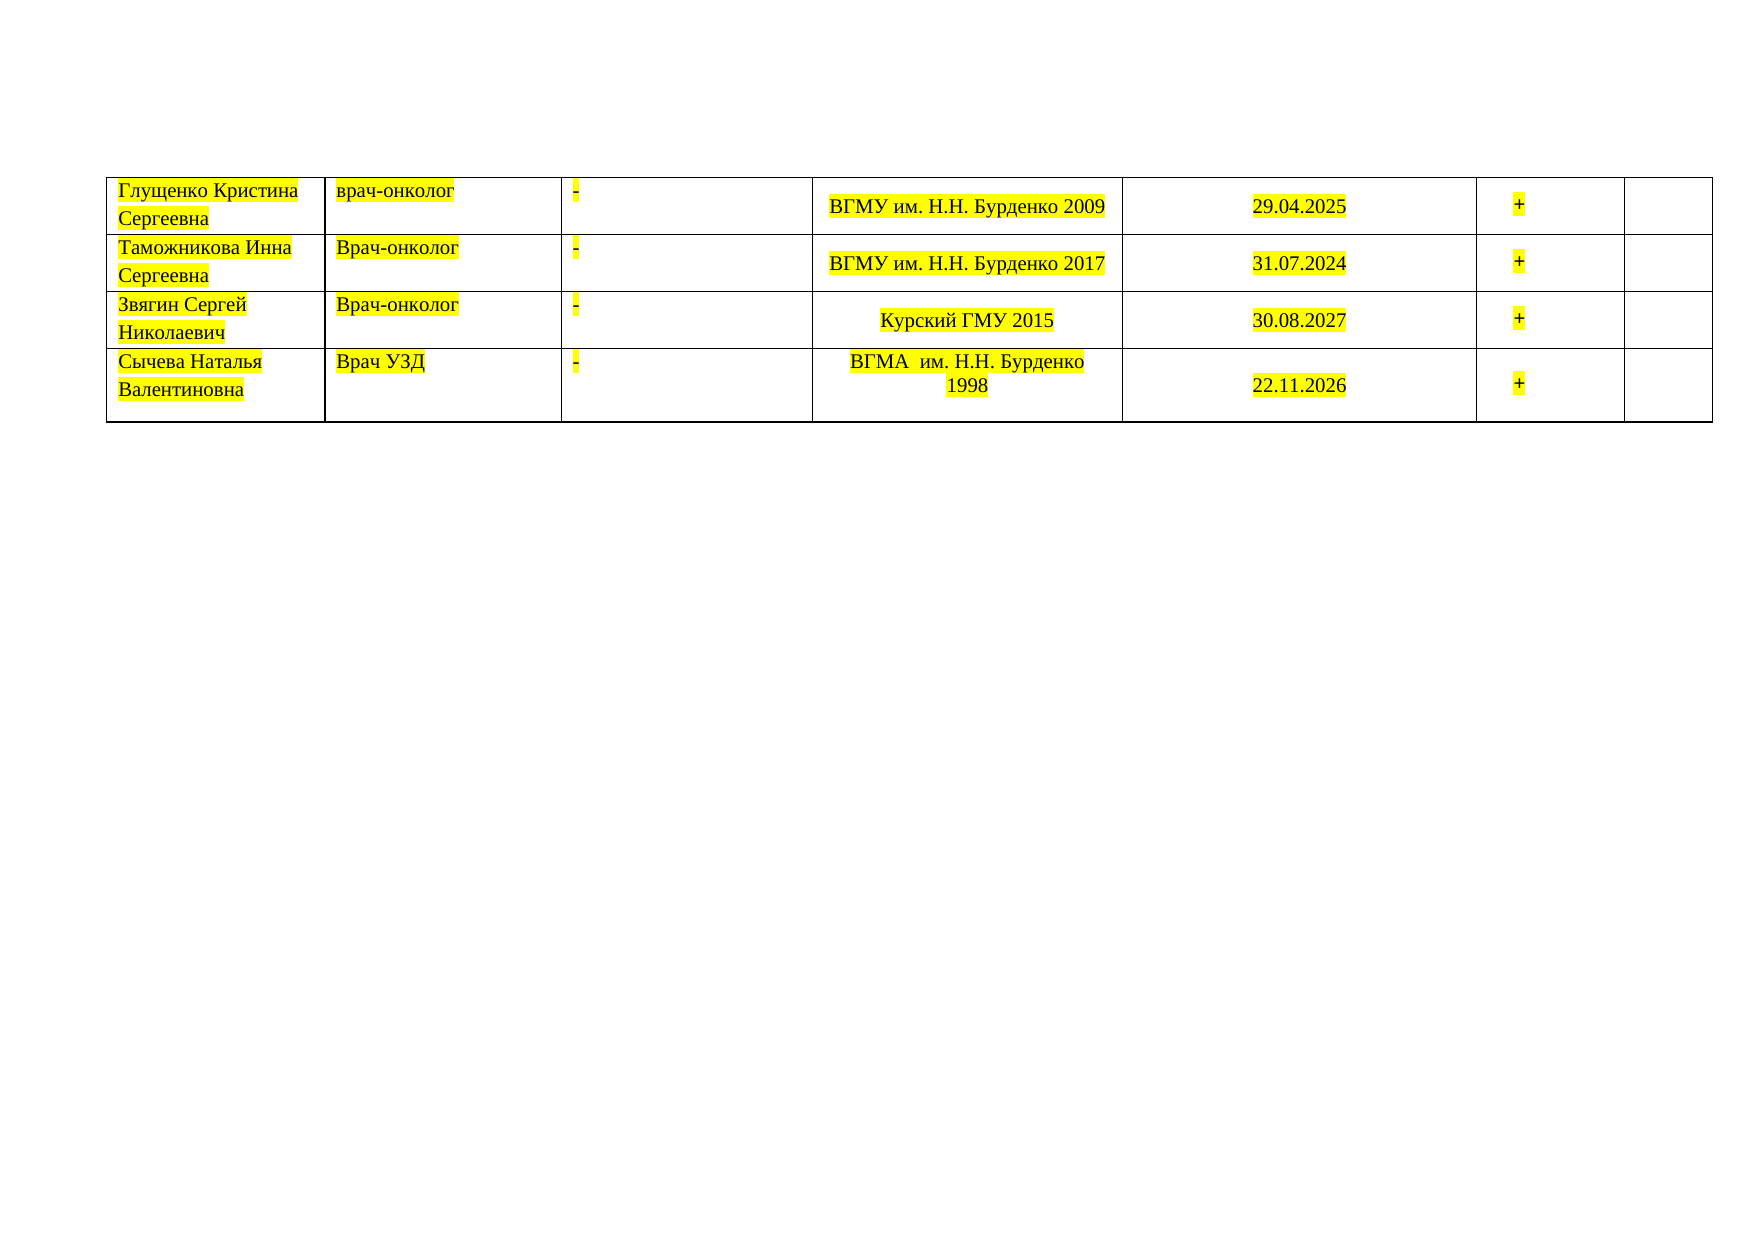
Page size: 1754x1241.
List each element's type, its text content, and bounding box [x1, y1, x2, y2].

table_cell 22.11.2026 [1123, 349, 1476, 421]
table_cell + [1477, 349, 1624, 421]
table_cell [1625, 349, 1712, 421]
table_cell ВГМУ им. Н.Н. Бурденко 2009 [813, 178, 1122, 234]
table_cell - [562, 292, 812, 348]
table_cell 29.04.2025 [1123, 178, 1476, 234]
table_cell ВГМА им. Н.Н. Бурденко 1998 [813, 349, 1122, 421]
table_cell ВГМУ им. Н.Н. Бурденко 2017 [813, 235, 1122, 291]
table_cell Врач-онколог [326, 235, 561, 291]
table_cell + [1477, 235, 1624, 291]
table_cell [1625, 235, 1712, 291]
table_cell Врач УЗД [326, 349, 561, 421]
table_cell - [562, 349, 812, 421]
table_cell - [562, 178, 812, 234]
table_cell врач-онколог [326, 178, 561, 234]
table_cell Курский ГМУ 2015 [813, 292, 1122, 348]
table_cell Таможникова Инна Сергеевна [107, 235, 324, 291]
table_cell 30.08.2027 [1123, 292, 1476, 348]
table_cell Глущенко Кристина Сергеевна [107, 178, 324, 234]
table_cell [1625, 292, 1712, 348]
table_cell Врач-онколог [326, 292, 561, 348]
table_cell [1625, 178, 1712, 234]
table_cell + [1477, 292, 1624, 348]
table_cell + [1477, 178, 1624, 234]
table_cell Сычева Наталья Валентиновна [107, 349, 324, 421]
table_cell 31.07.2024 [1123, 235, 1476, 291]
table_cell Звягин Сергей Николаевич [107, 292, 324, 348]
table_cell - [562, 235, 812, 291]
